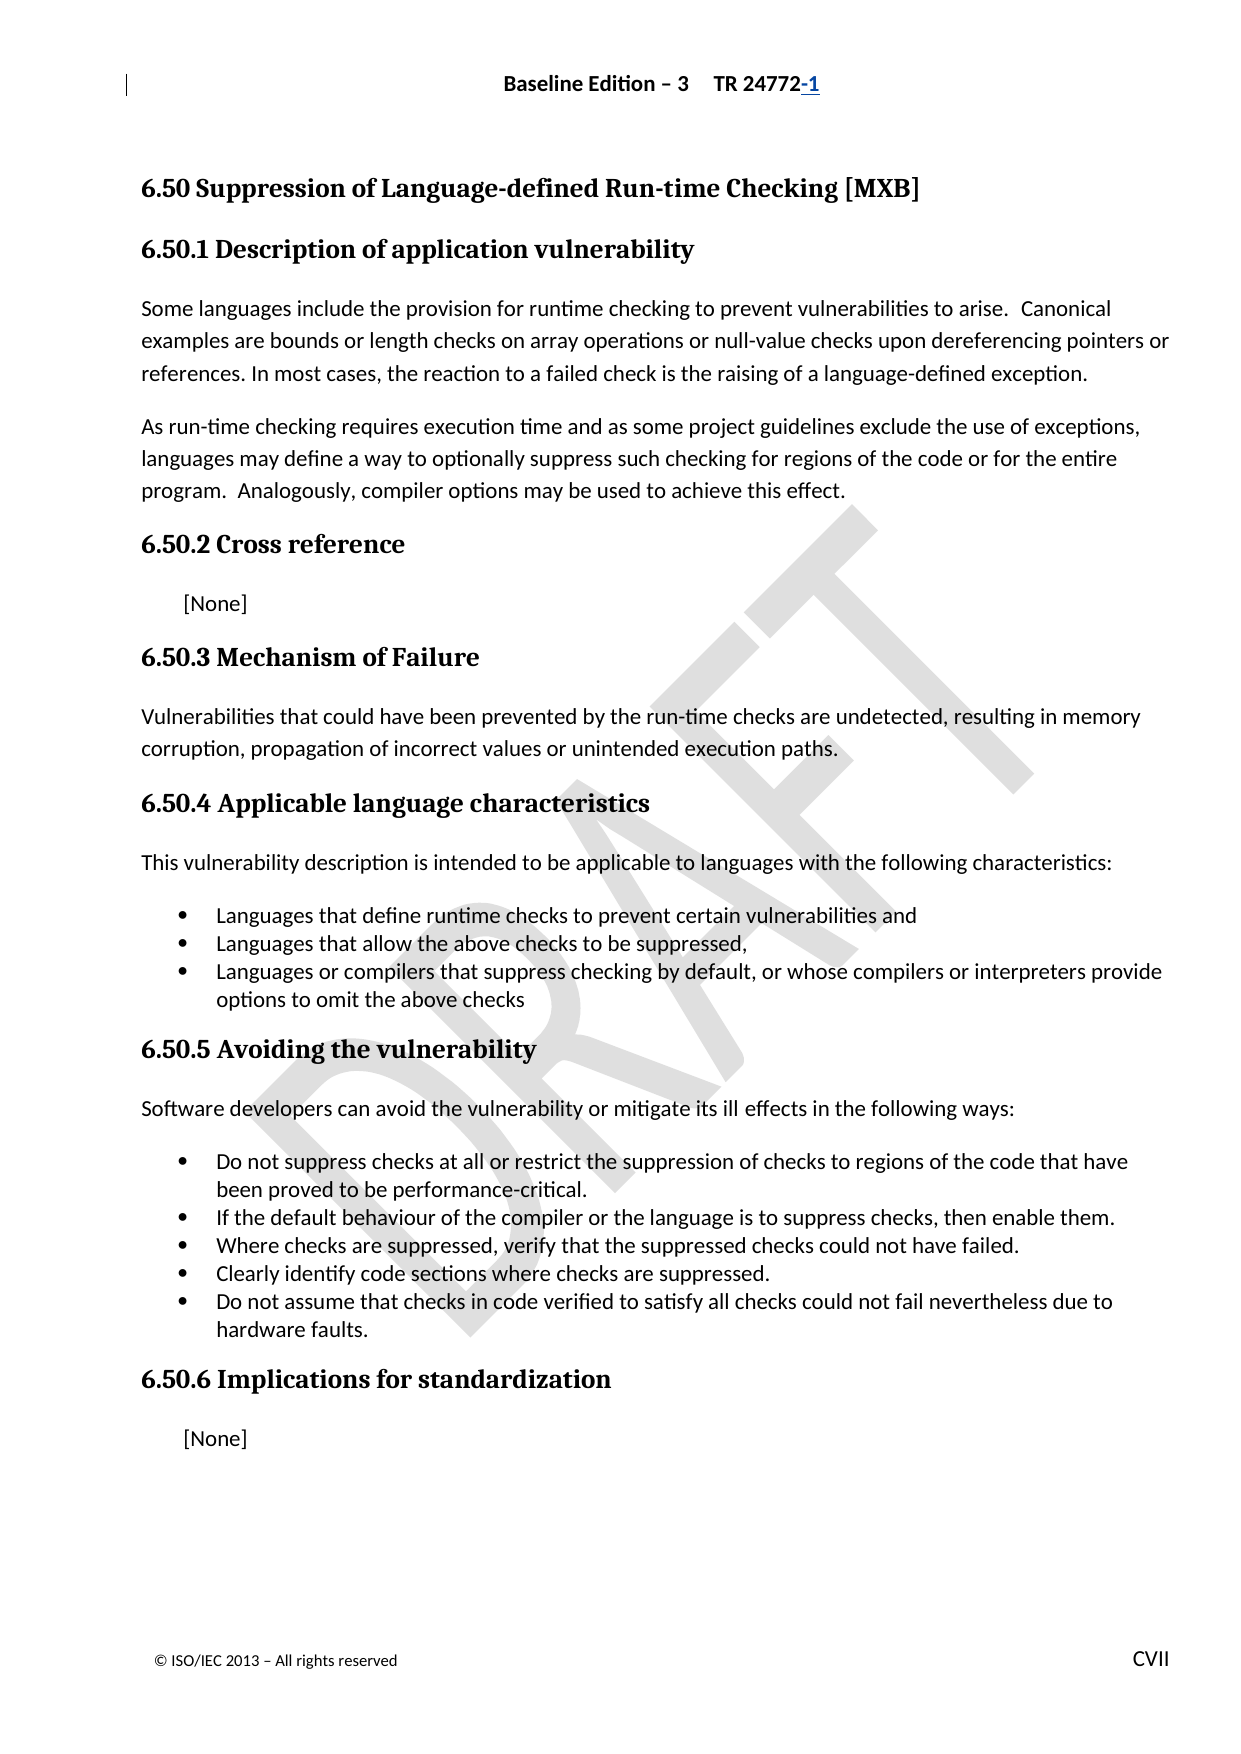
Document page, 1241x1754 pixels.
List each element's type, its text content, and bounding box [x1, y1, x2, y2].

subtitle 6.50.6 Implications for standardization [141, 1364, 1182, 1395]
text This vulnerability description is intended to be applicable to languages with the following characteristics: [141, 848, 1182, 876]
subtitle 6.50 Suppression of Language-defined Run-time Checking [MXB] [141, 173, 1182, 205]
subtitle 6.50.1 Description of application vulnerability [141, 234, 1182, 265]
list Clearly identify code sections where checks are suppressed. [178, 1259, 1182, 1287]
list Do not suppress checks at all or restrict the suppression of checks to regions of the code that have been proved to be performance-critical. [178, 1147, 1182, 1203]
text Vulnerabilities that could have been prevented by the run-time checks are undetected, resulting in memory corruption, propagation of incorrect values or unintended execution paths. [141, 702, 1182, 763]
text [None] [183, 1424, 1182, 1452]
list Languages that define runtime checks to prevent certain vulnerabilities and [178, 901, 1182, 929]
subtitle 6.50.4 Applicable language characteristics [141, 788, 1182, 819]
list If the default behaviour of the compiler or the language is to suppress checks, then enable them. [178, 1203, 1182, 1231]
subtitle 6.50.3 Mechanism of Failure [141, 642, 1182, 673]
text [None] [183, 589, 1182, 617]
subtitle 6.50.2 Cross reference [141, 529, 1182, 560]
text As run-time checking requires execution time and as some project guidelines exclude the use of exceptions, languages may define a way to optionally suppress such checking for regions of the code or for the entire program. Analogously, compiler options may be used to achieve this effect. [141, 412, 1182, 504]
list Do not assume that checks in code verified to satisfy all checks could not fail nevertheless due to hardware faults. [178, 1287, 1182, 1343]
list Languages or compilers that suppress checking by default, or whose compilers or interpreters provide options to omit the above checks [178, 957, 1182, 1013]
list Languages that allow the above checks to be suppressed, [178, 929, 1182, 957]
subtitle 6.50.5 Avoiding the vulnerability [141, 1034, 1182, 1065]
text Some languages include the provision for runtime checking to prevent vulnerabilities to arise. Canonical examples are bounds or length checks on array operations or null-value checks upon dereferencing pointers or references. In most cases, the reaction to a failed check is the raising of a language-defined exception. [141, 294, 1182, 387]
text Software developers can avoid the vulnerability or mitigate its ill effects in the following ways: [141, 1094, 1182, 1122]
list Where checks are suppressed, verify that the suppressed checks could not have failed. [178, 1231, 1182, 1259]
